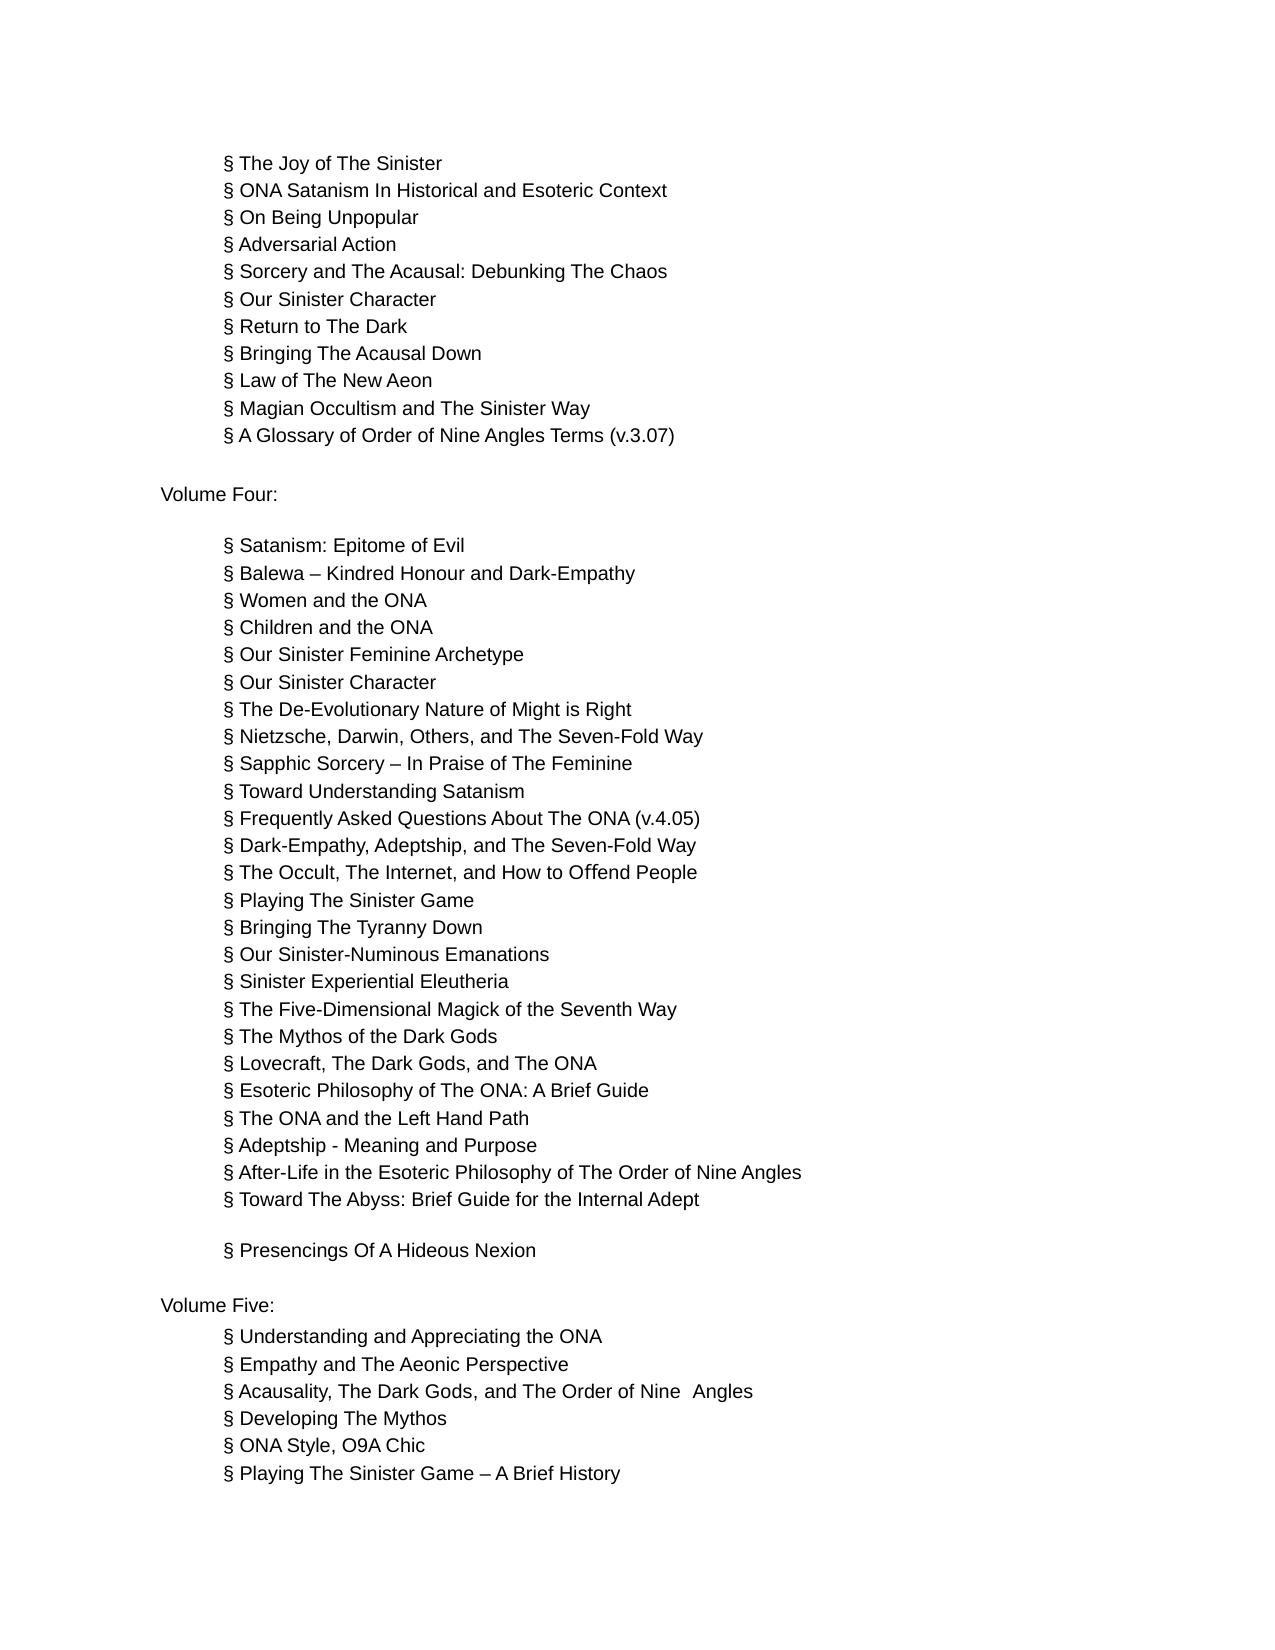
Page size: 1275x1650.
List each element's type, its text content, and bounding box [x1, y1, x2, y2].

text § The De-Evolutionary Nature of Might is Right [223, 696, 1125, 721]
text § Balewa – Kindred Honour and Dark-Empathy [223, 560, 1125, 585]
text § Playing The Sinister Game [223, 887, 1125, 912]
text § Children and the ONA [223, 614, 1125, 639]
text § Return to The Dark [223, 313, 1125, 338]
text § Nietzsche, Darwin, Others, and The Seven-Fold Way [223, 723, 1125, 748]
text § Our Sinister Feminine Archetype [223, 642, 1125, 667]
text § Sorcery and The Acausal: Debunking The Chaos [223, 259, 1125, 284]
text § Playing The Sinister Game – A Brief History [223, 1460, 1125, 1485]
text § After-Life in the Esoteric Philosophy of The Order of Nine Angles [223, 1159, 1125, 1184]
text § Lovecraft, The Dark Gods, and The ONA [223, 1050, 1125, 1075]
text § Acausality, The Dark Gods, and The Order of Nine Angles [223, 1378, 1125, 1403]
text § Law of The New Aeon [223, 368, 1125, 393]
text § ONA Satanism In Historical and Esoteric Context [223, 177, 1125, 202]
text § ONA Style, O9A Chic [223, 1433, 1125, 1458]
text § Sapphic Sorcery – In Praise of The Feminine [223, 751, 1125, 776]
text § Our Sinister Character [223, 286, 1125, 311]
text § Presencings Of A Hideous Nexion Volume Five: [160, 1214, 590, 1324]
text § The Occult, The Internet, and How to Oﬀend People [223, 860, 1125, 885]
text § Esoteric Philosophy of The ONA: A Brief Guide [223, 1078, 1125, 1103]
text § Frequently Asked Questions About The ONA (v.4.05) [223, 805, 1125, 830]
text § Toward The Abyss: Brief Guide for the Internal Adept [223, 1187, 1125, 1212]
text Volume Four: [160, 482, 1125, 507]
text § On Being Unpopular [223, 204, 1125, 229]
text § Understanding and Appreciating the ONA [223, 1324, 1125, 1349]
text § Women and the ONA [223, 587, 1125, 612]
text § Magian Occultism and The Sinister Way [223, 395, 1125, 420]
text § Satanism: Epitome of Evil [223, 533, 1125, 558]
text § Dark-Empathy, Adeptship, and The Seven-Fold Way [223, 832, 1125, 857]
text § Adeptship - Meaning and Purpose [223, 1132, 1125, 1157]
text § The Joy of The Sinister [223, 150, 1125, 175]
text § Sinister Experiential Eleutheria [223, 969, 1125, 994]
text § A Glossary of Order of Nine Angles Terms (v.3.07) [223, 422, 1125, 447]
text § Bringing The Acausal Down [223, 341, 1125, 366]
text § Toward Understanding Satanism [223, 778, 1125, 803]
text § The Mythos of the Dark Gods [223, 1023, 1125, 1048]
text § The ONA and the Left Hand Path [223, 1105, 1125, 1130]
text § Our Sinister-Numinous Emanations [223, 941, 1125, 966]
text § Developing The Mythos [223, 1406, 1125, 1431]
text § Adversarial Action [223, 232, 1125, 257]
text § Bringing The Tyranny Down [223, 914, 1125, 939]
text § Empathy and The Aeonic Perspective [223, 1351, 1125, 1376]
text § Our Sinister Character [223, 669, 1125, 694]
text § The Five-Dimensional Magick of the Seventh Way [223, 996, 1125, 1021]
